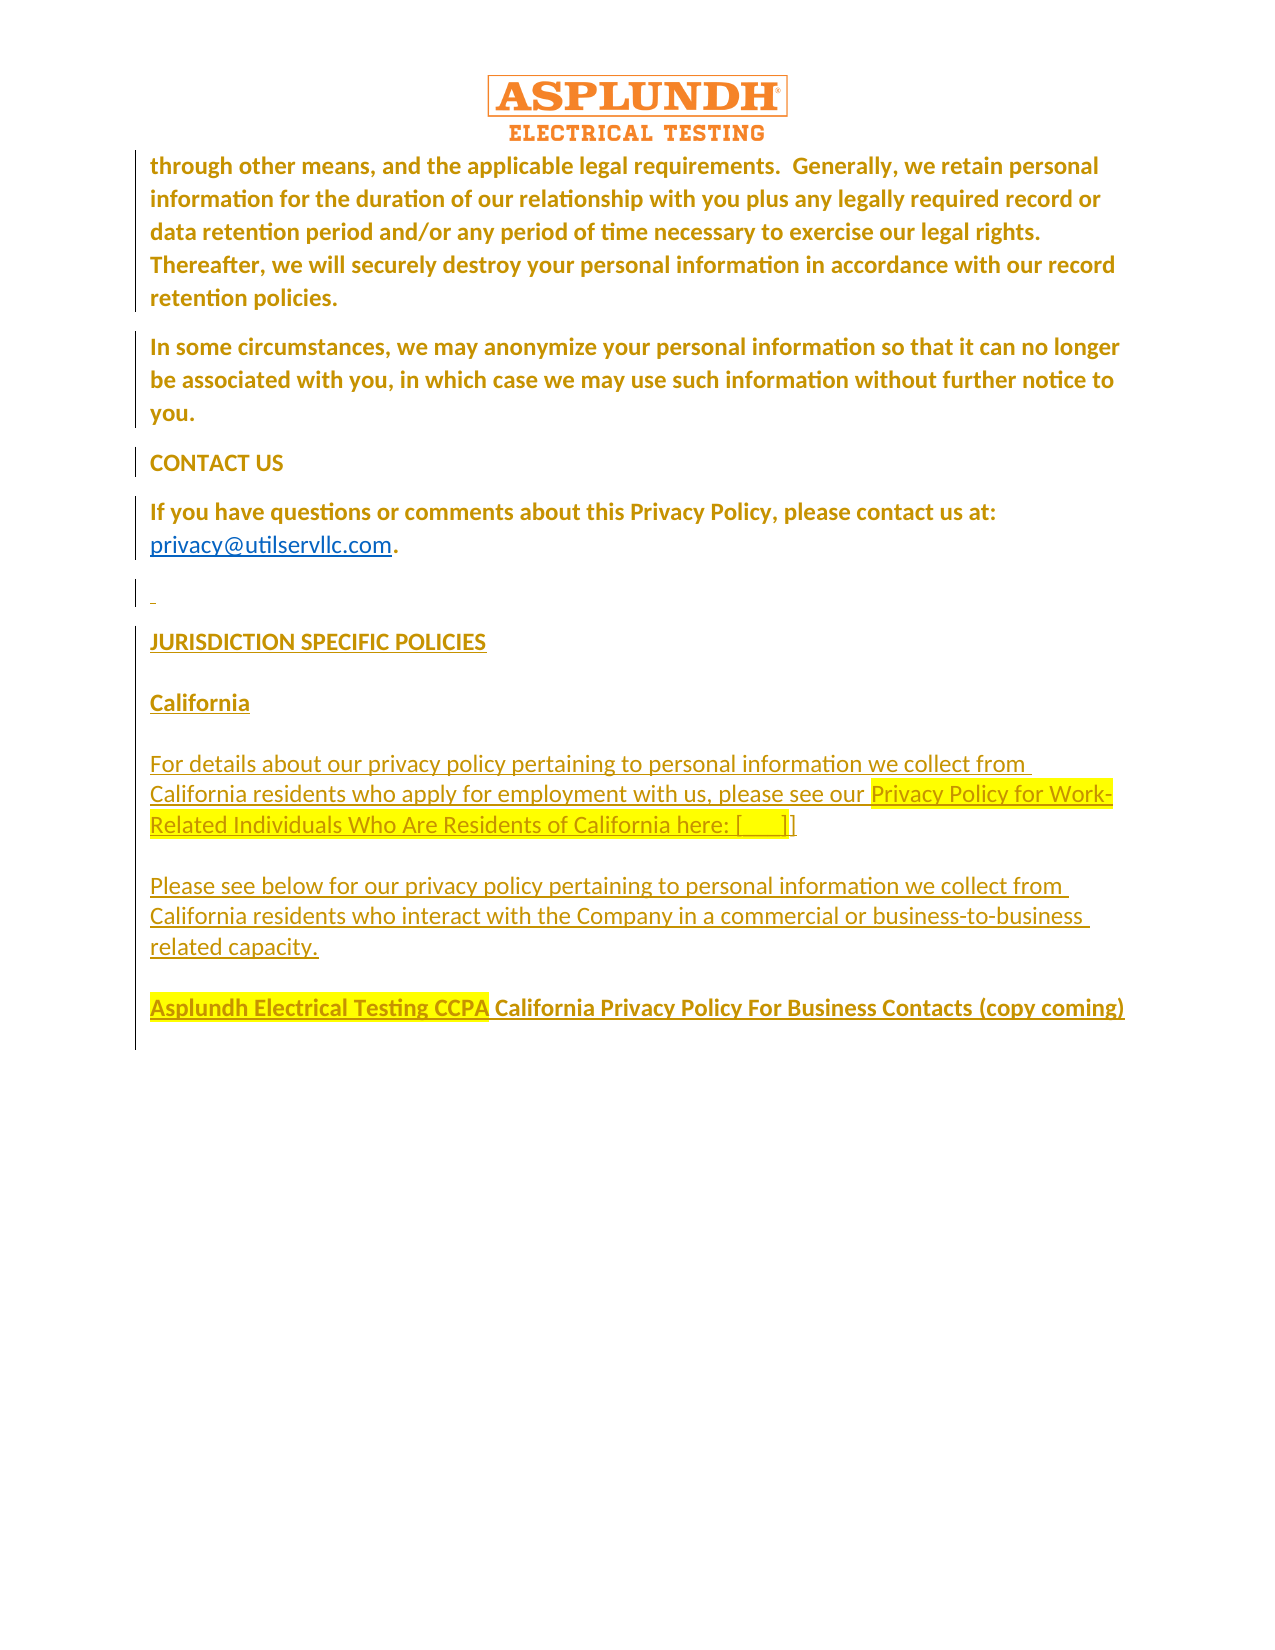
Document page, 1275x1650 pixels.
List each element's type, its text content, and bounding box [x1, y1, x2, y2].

text CONTACT US [150, 447, 1125, 477]
text If you have questions or comments about this Privacy Policy, please contact us at: privacy@utilservllc.com. [150, 496, 1125, 560]
text In some circumstances, we may anonymize your personal information so that it can no longer be associated with you, in which case we may use such information without further notice to you. [150, 331, 1125, 428]
picture [487, 75, 788, 141]
